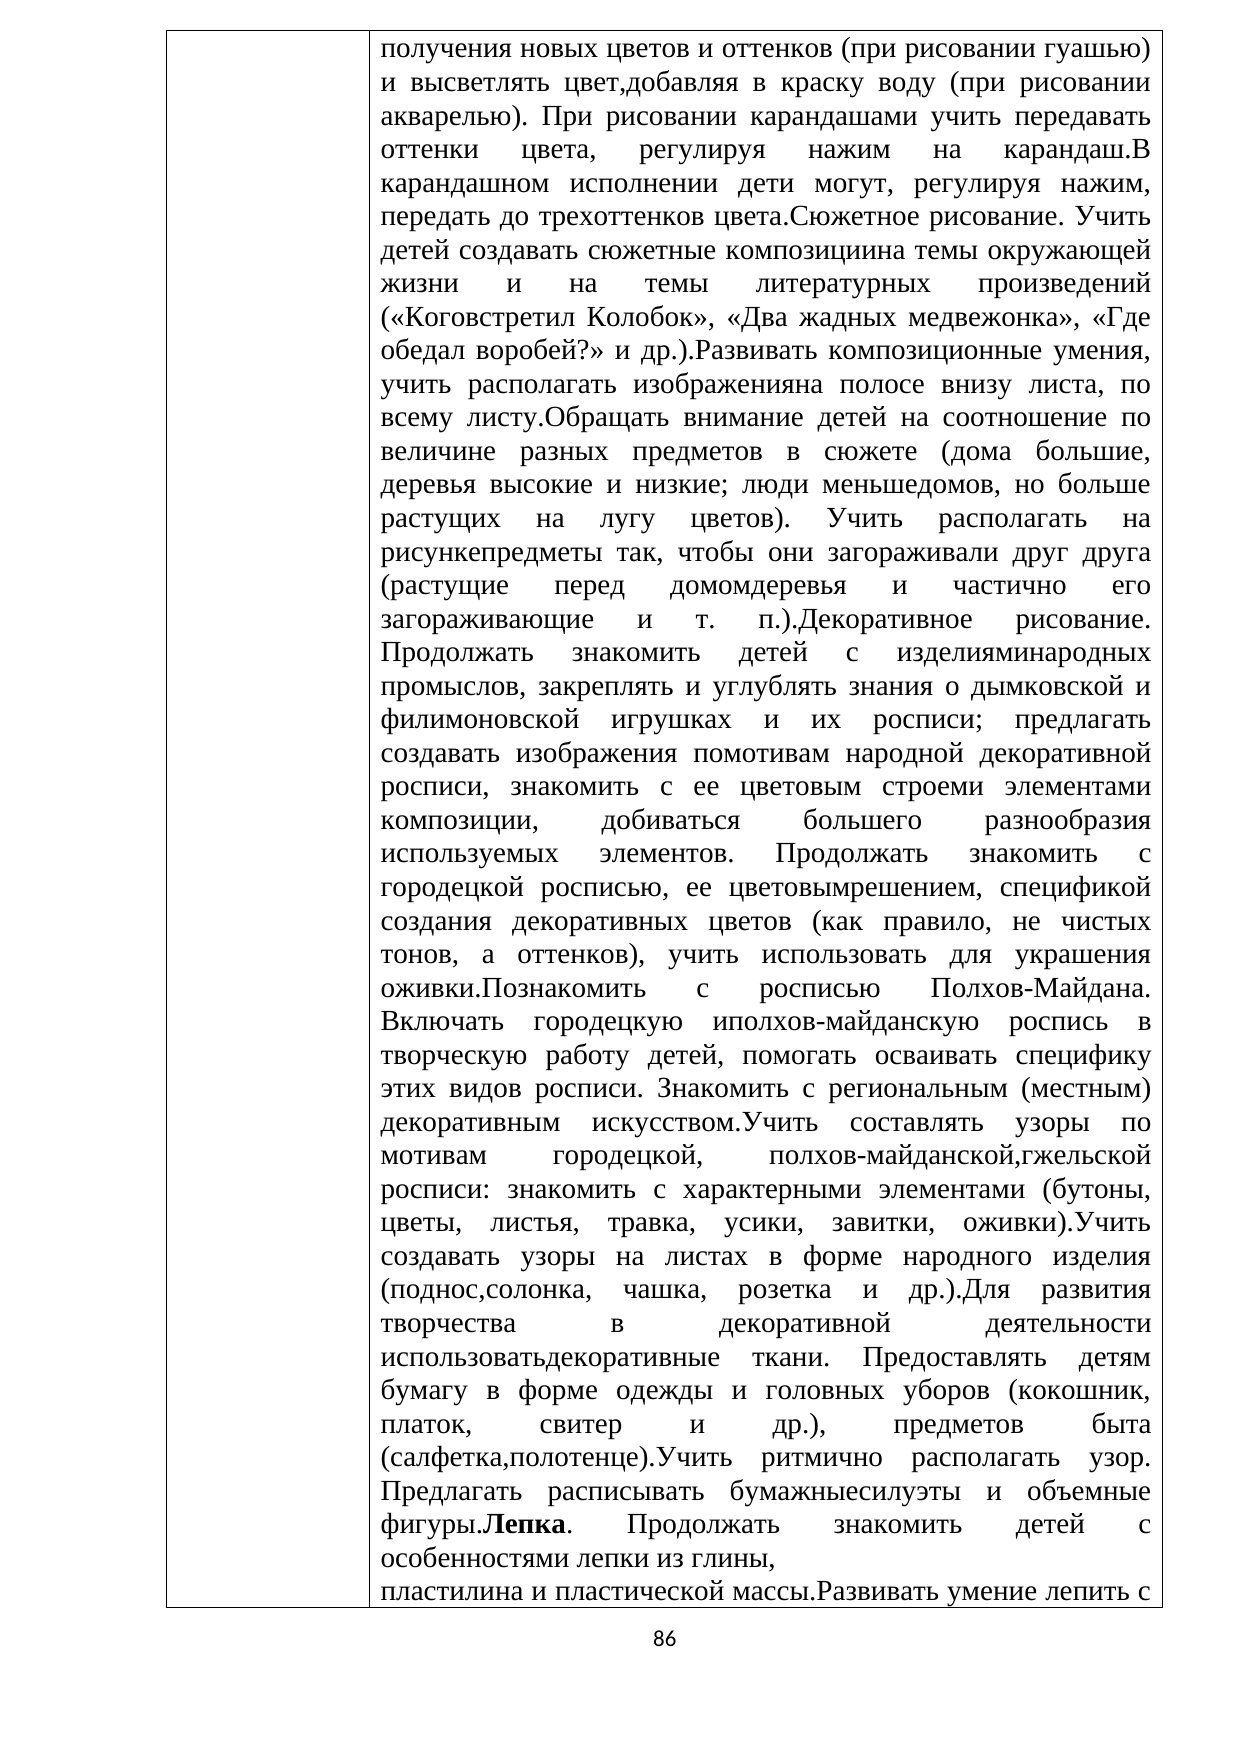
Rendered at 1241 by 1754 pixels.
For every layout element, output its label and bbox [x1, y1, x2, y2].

table_cell [370, 31, 1162, 1607]
table_cell [167, 31, 369, 1607]
